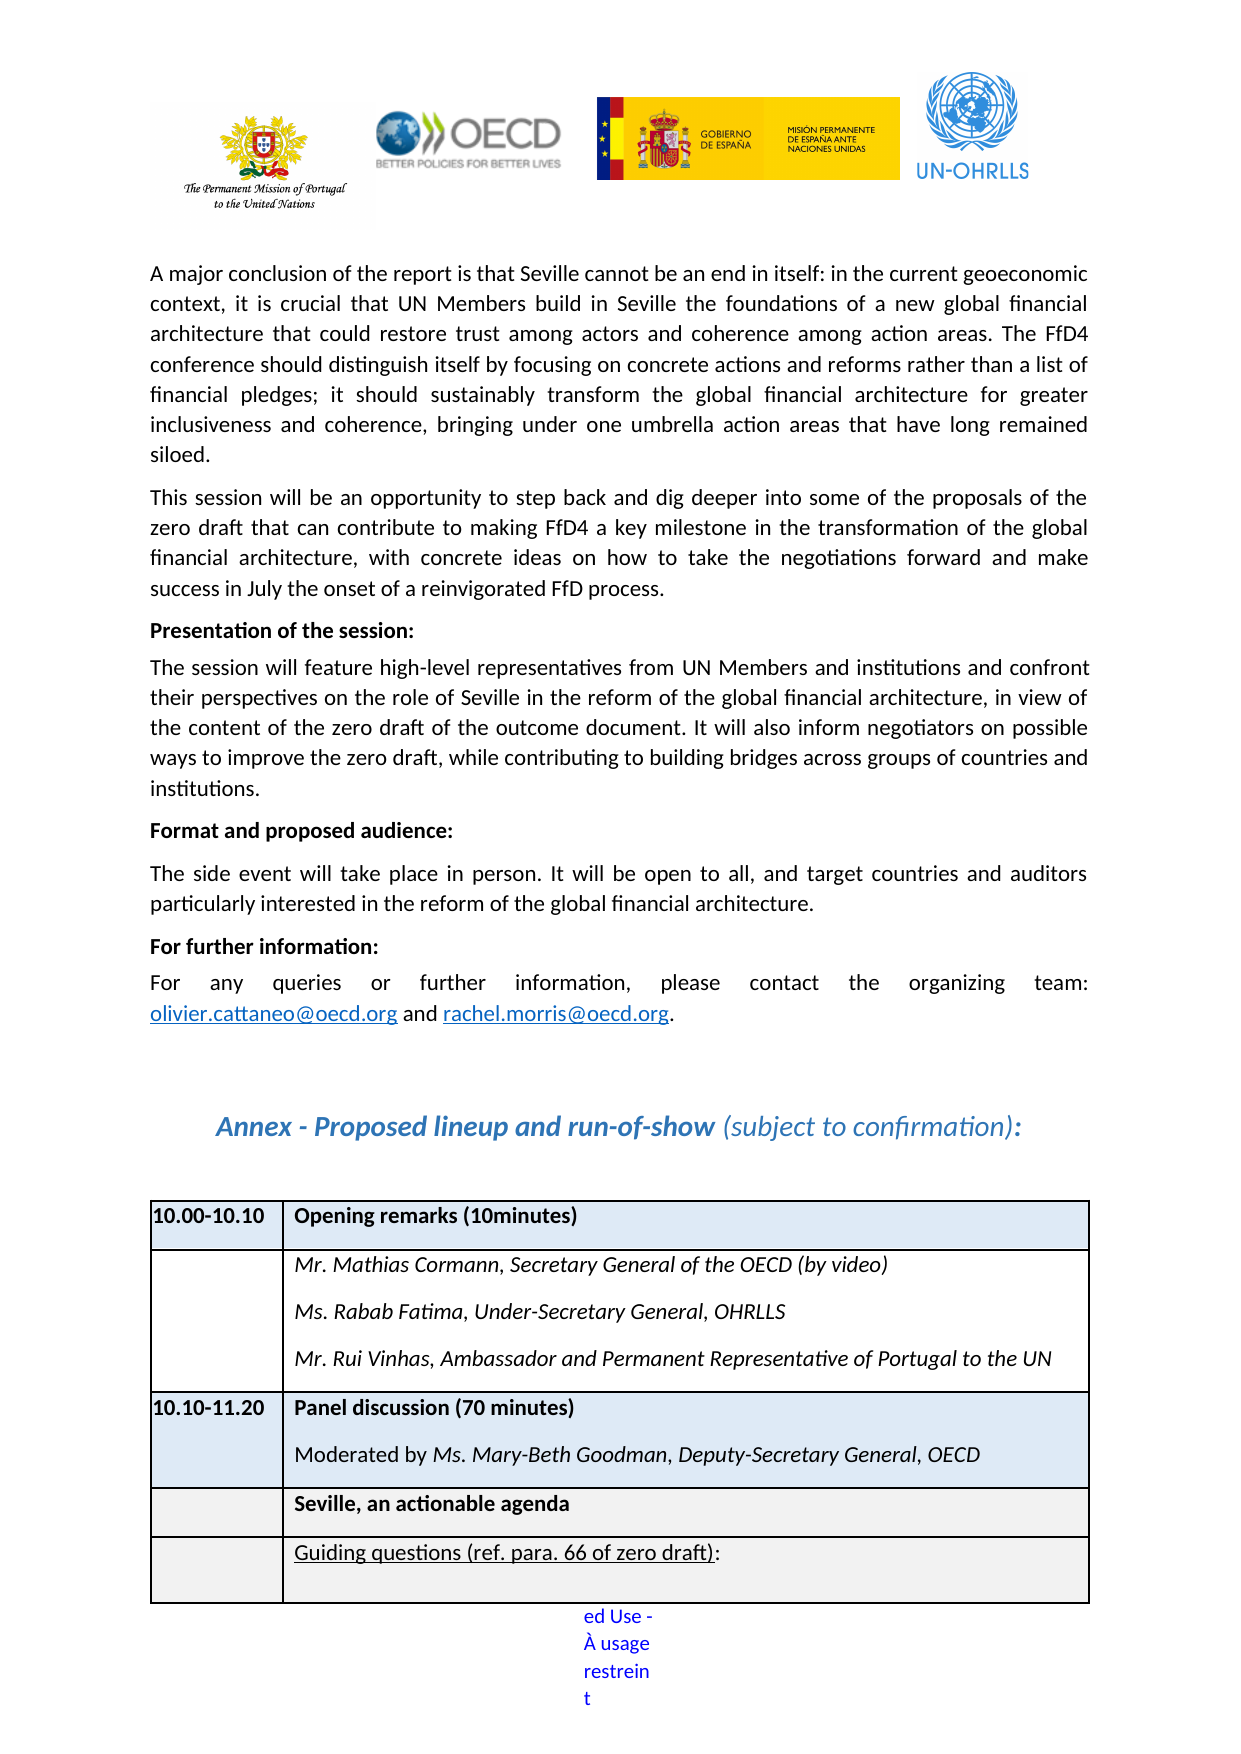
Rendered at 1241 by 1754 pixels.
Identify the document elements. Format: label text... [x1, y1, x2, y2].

text Presentation of the session: [150, 616, 1090, 644]
table_cell [152, 1489, 282, 1536]
table_cell Mr. Mathias Cormann, Secretary General of the OECD (by video) Ms. Rabab Fatima, Under-Secretary General, OHRLLS Mr. Rui Vinhas, Ambassador and Permanent Representative of Portugal to the UN [284, 1251, 1088, 1391]
text For any queries or further information, please contact the organizing team: olivier.cattaneo@oecd.org and rachel.morris@oecd.org. [150, 968, 1090, 1027]
picture [917, 72, 1029, 179]
text Annex - Proposed lineup and run-of-show (subject to confirmation): [150, 1108, 1090, 1144]
text A major conclusion of the report is that Seville cannot be an end in itself: in the current geoeconomic context, it is crucial that UN Members build in Seville the foundations of a new global financial architecture that could restore trust among actors and coherence among action areas. The FfD4 conference should distinguish itself by focusing on concrete actions and reforms rather than a list of financial pledges; it should sustainably transform the global financial architecture for greater inclusiveness and coherence, bringing under one umbrella action areas that have long remained siloed. [150, 259, 1090, 468]
text The side event will take place in person. It will be open to all, and target countries and auditors particularly interested in the reform of the global financial architecture. [150, 859, 1090, 917]
table_cell [152, 1538, 282, 1602]
table_cell 10.10-11.20 [152, 1393, 282, 1487]
text For further information: [150, 932, 1090, 960]
table_header Opening remarks (10minutes) [284, 1202, 1088, 1248]
table_header 10.00-10.10 [152, 1202, 282, 1248]
table_cell [152, 1251, 282, 1391]
table_cell Panel discussion (70 minutes) Moderated by Ms. Mary-Beth Goodman, Deputy-Secretary General, OECD [284, 1393, 1088, 1487]
picture [150, 88, 572, 230]
picture [596, 97, 900, 180]
text This session will be an opportunity to step back and dig deeper into some of the proposals of the zero draft that can contribute to making FfD4 a key milestone in the transformation of the global financial architecture, with concrete ideas on how to take the negotiations forward and make success in July the onset of a reinvigorated FfD process. [150, 483, 1090, 602]
table_cell Seville, an actionable agenda [284, 1489, 1088, 1536]
text Format and proposed audience: [150, 816, 1090, 844]
text The session will feature high-level representatives from UN Members and institutions and confront their perspectives on the role of Seville in the reform of the global financial architecture, in view of the content of the zero draft of the outcome document. It will also inform negotiators on possible ways to improve the zero draft, while contributing to building bridges across groups of countries and institutions. [150, 653, 1090, 802]
